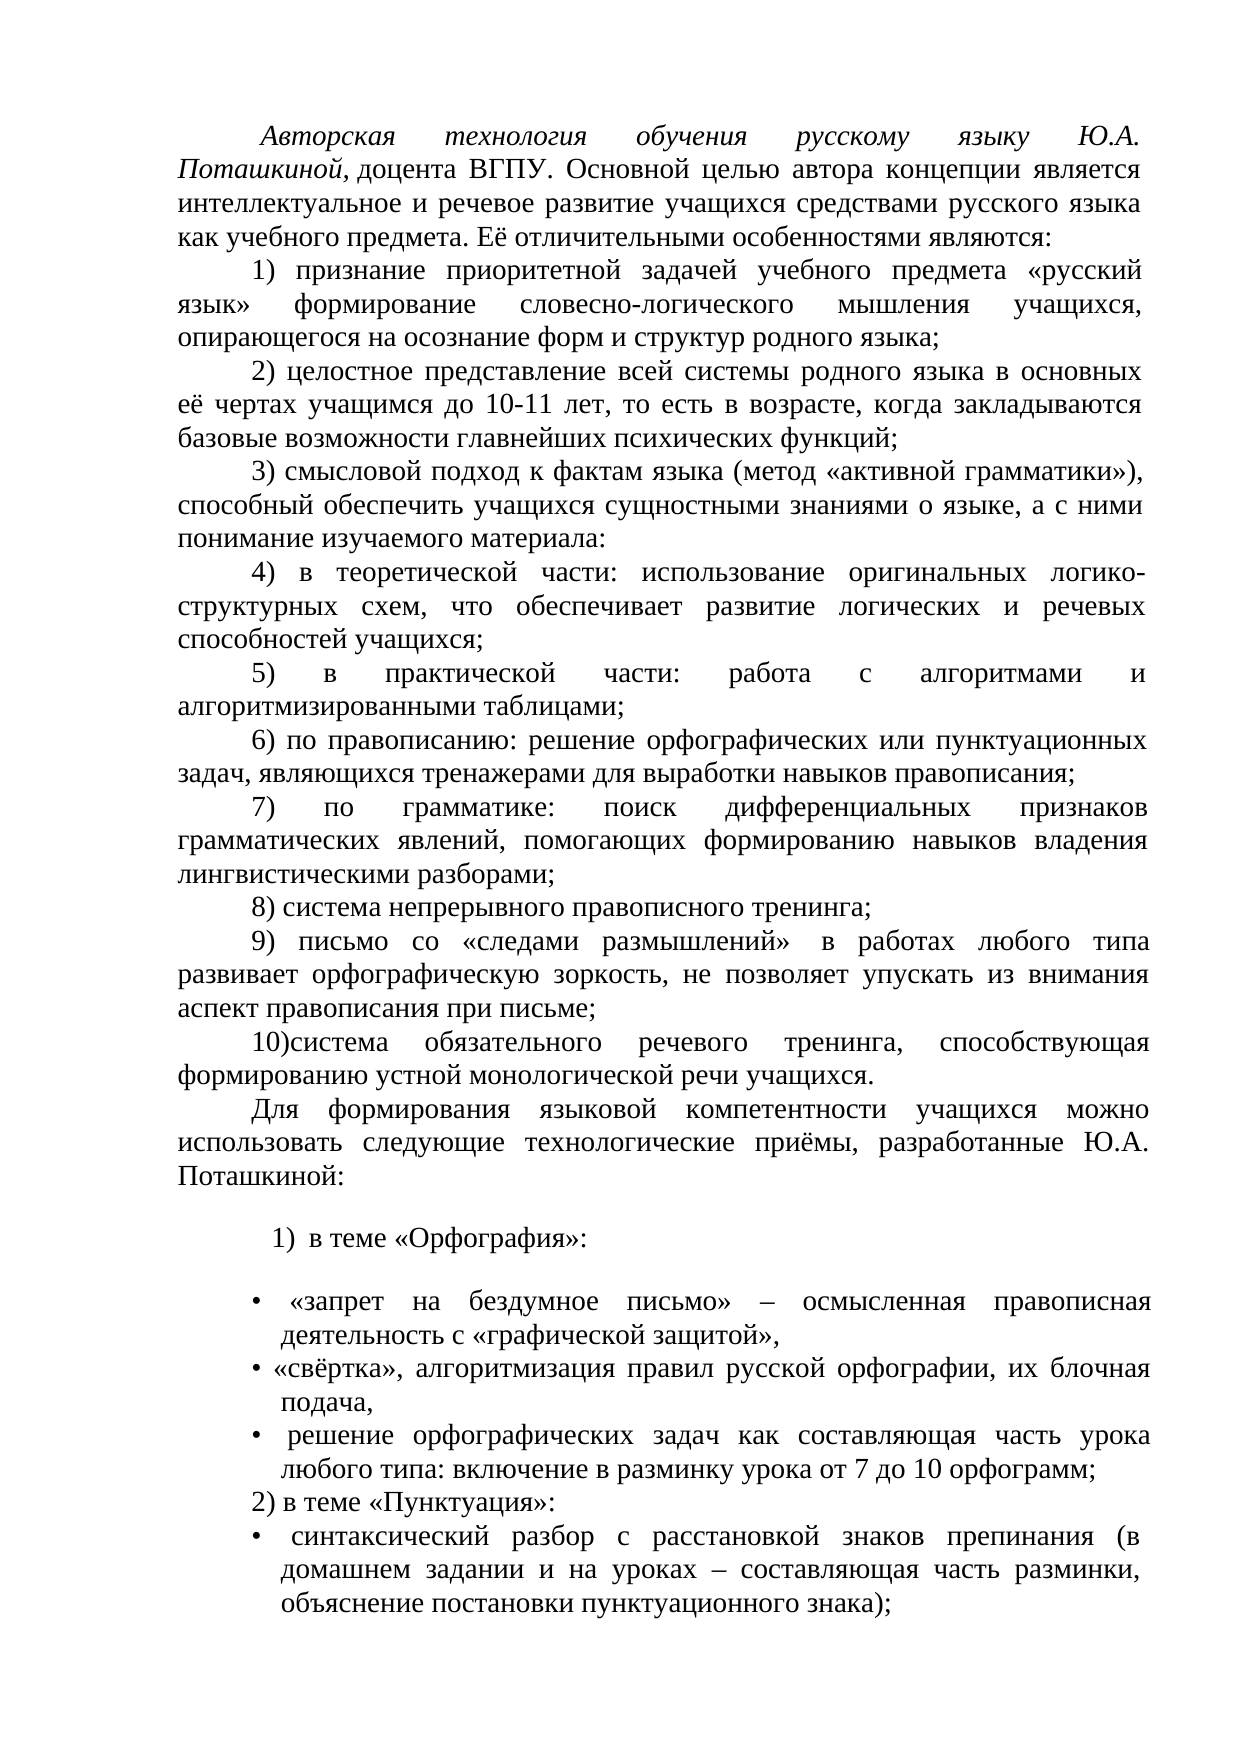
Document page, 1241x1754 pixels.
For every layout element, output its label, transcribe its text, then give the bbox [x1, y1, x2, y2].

text 5) в практической части: работа с алгоритмами и алгоритмизированными таблицами; [177, 655, 1146, 722]
text Для формирования языковой компетентности учащихся можно использовать следующие технологические приёмы, разработанные Ю.А. Поташкиной: [177, 1091, 1150, 1191]
text • синтаксический разбор с расстановкой знаков препинания (в домашнем задании и на уроках – составляющая часть разминки, объяснение постановки пунктуационного знака); [251, 1518, 1141, 1619]
text • решение орфографических задач как составляющая часть урока любого типа: включение в разминку урока от 7 до 10 орфограмм; [251, 1417, 1152, 1484]
text 4) в теоретической части: использование оригинальных логико-структурных схем, что обеспечивает развитие логических и речевых способностей учащихся; [177, 554, 1146, 655]
text 2) в теме «Пунктуация»: [212, 1484, 1152, 1518]
text 3) смысловой подход к фактам языка (метод «активной грамматики»), способный обеспечить учащихся сущностными знаниями о языке, а с ними понимание изучаемого материала: [177, 453, 1144, 554]
text • «свёртка», алгоритмизация правил русской орфографии, их блочная подача, [251, 1350, 1152, 1417]
text 7) по грамматике: поиск дифференциальных признаков грамматических явлений, помогающих формированию навыков владения лингвистическими разборами; [177, 789, 1149, 889]
text 6) по правописанию: решение орфографических или пунктуационных задач, являющихся тренажерами для выработки навыков правописания; [177, 722, 1148, 789]
text 1) признание приоритетной задачей учебного предмета «русский язык» формирование словесно-логического мышления учащихся, опирающегося на осознание форм и структур родного языка; [177, 252, 1143, 353]
text Авторская технология обучения русскому языку Ю.А. Поташкиной, доцента ВГПУ. Основной целью автора концепции является интеллектуальное и речевое развитие учащихся средствами русского языка как учебного предмета. Её отличительными особенностями являются: [177, 118, 1141, 252]
text 8) система непрерывного правописного тренинга; [177, 889, 1152, 923]
text • «запрет на бездумное письмо» – осмысленная правописная деятельность с «графической защитой», [251, 1283, 1152, 1350]
text 9) письмо со «следами размышлений» в работах любого типа развивает орфографическую зоркость, не позволяет упускать из внимания аспект правописания при письме; [177, 923, 1150, 1024]
list в теме «Орфография»: [271, 1221, 1150, 1254]
text 10)система обязательного речевого тренинга, способствующая формированию устной монологической речи учащихся. [177, 1024, 1150, 1091]
text 2) целостное представление всей системы родного языка в основных её чертах учащимся до 10-11 лет, то есть в возрасте, когда закладываются базовые возможности главнейших психических функций; [177, 353, 1143, 453]
